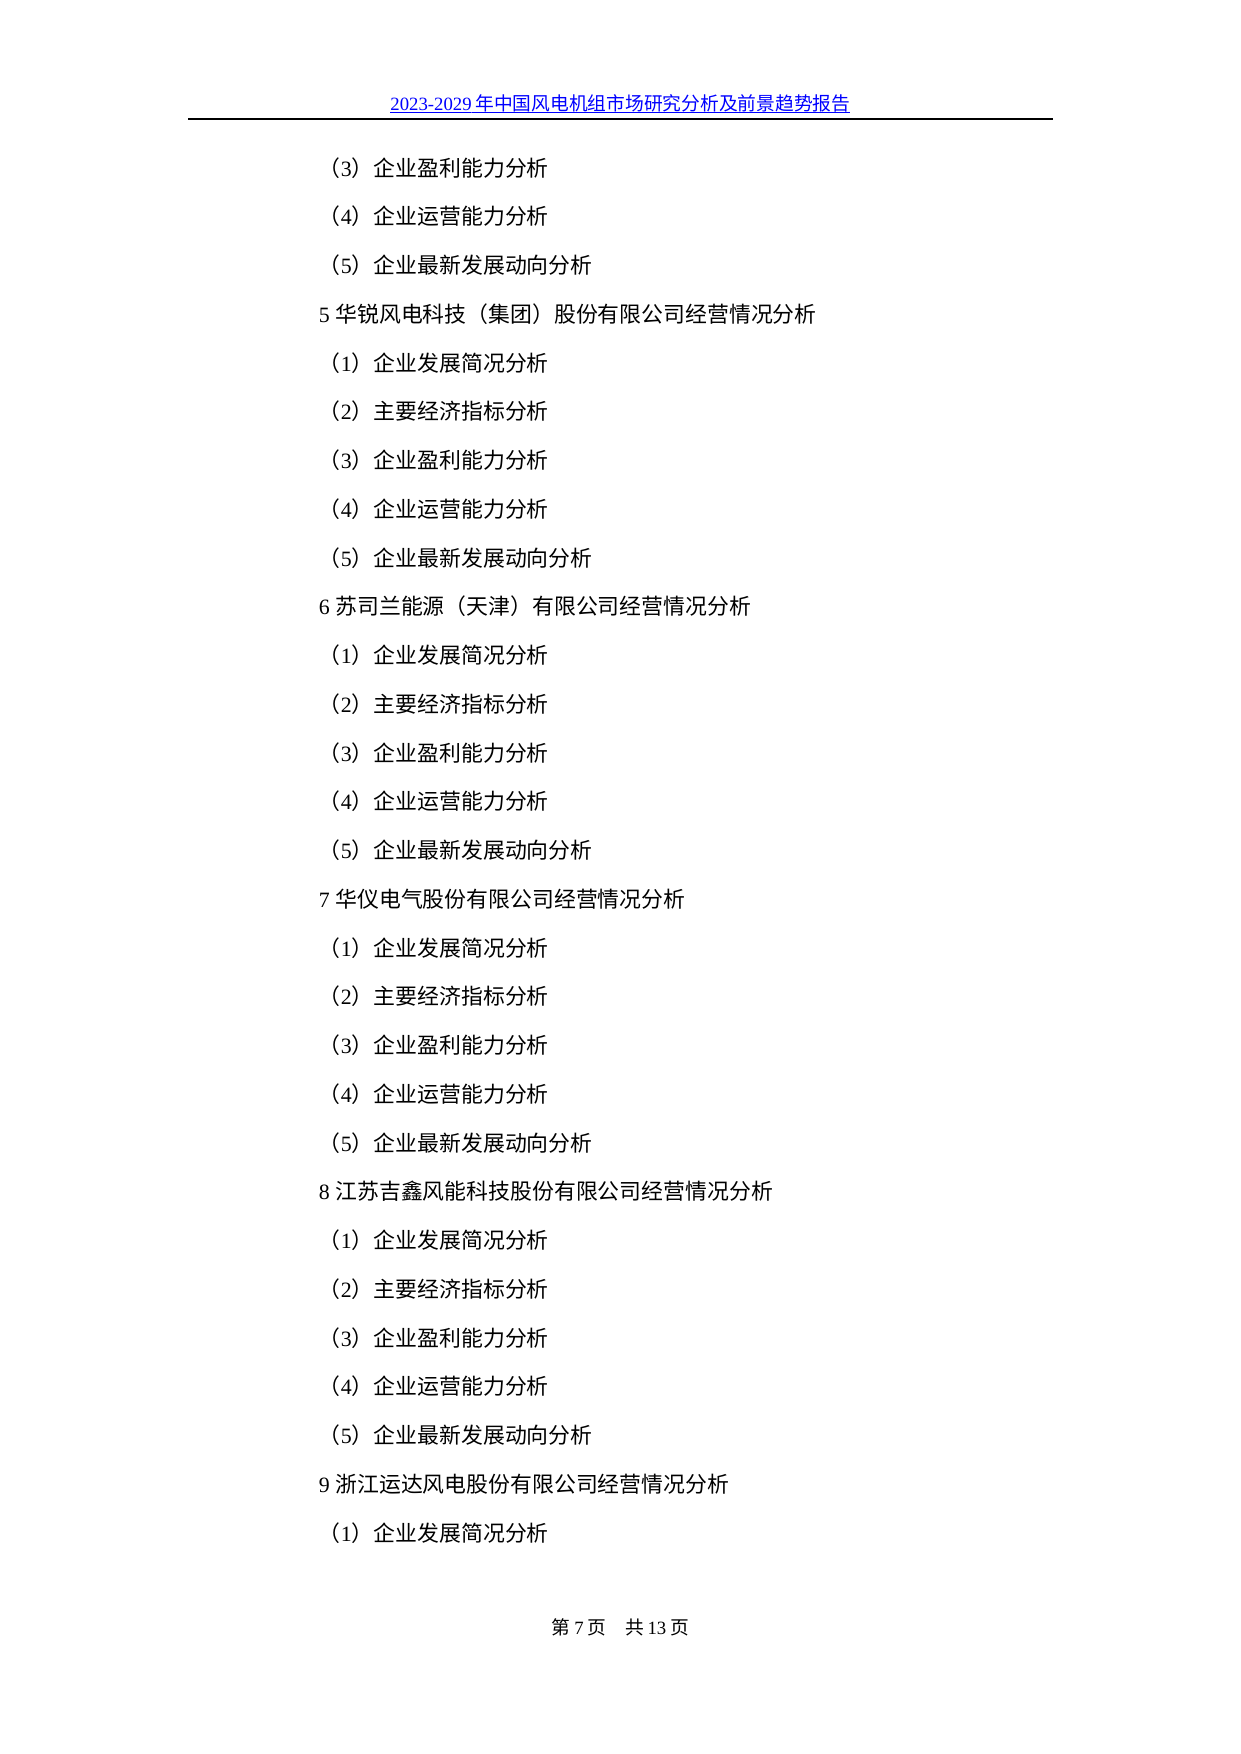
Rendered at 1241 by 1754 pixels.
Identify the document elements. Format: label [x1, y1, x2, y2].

text [187, 150, 1053, 1548]
